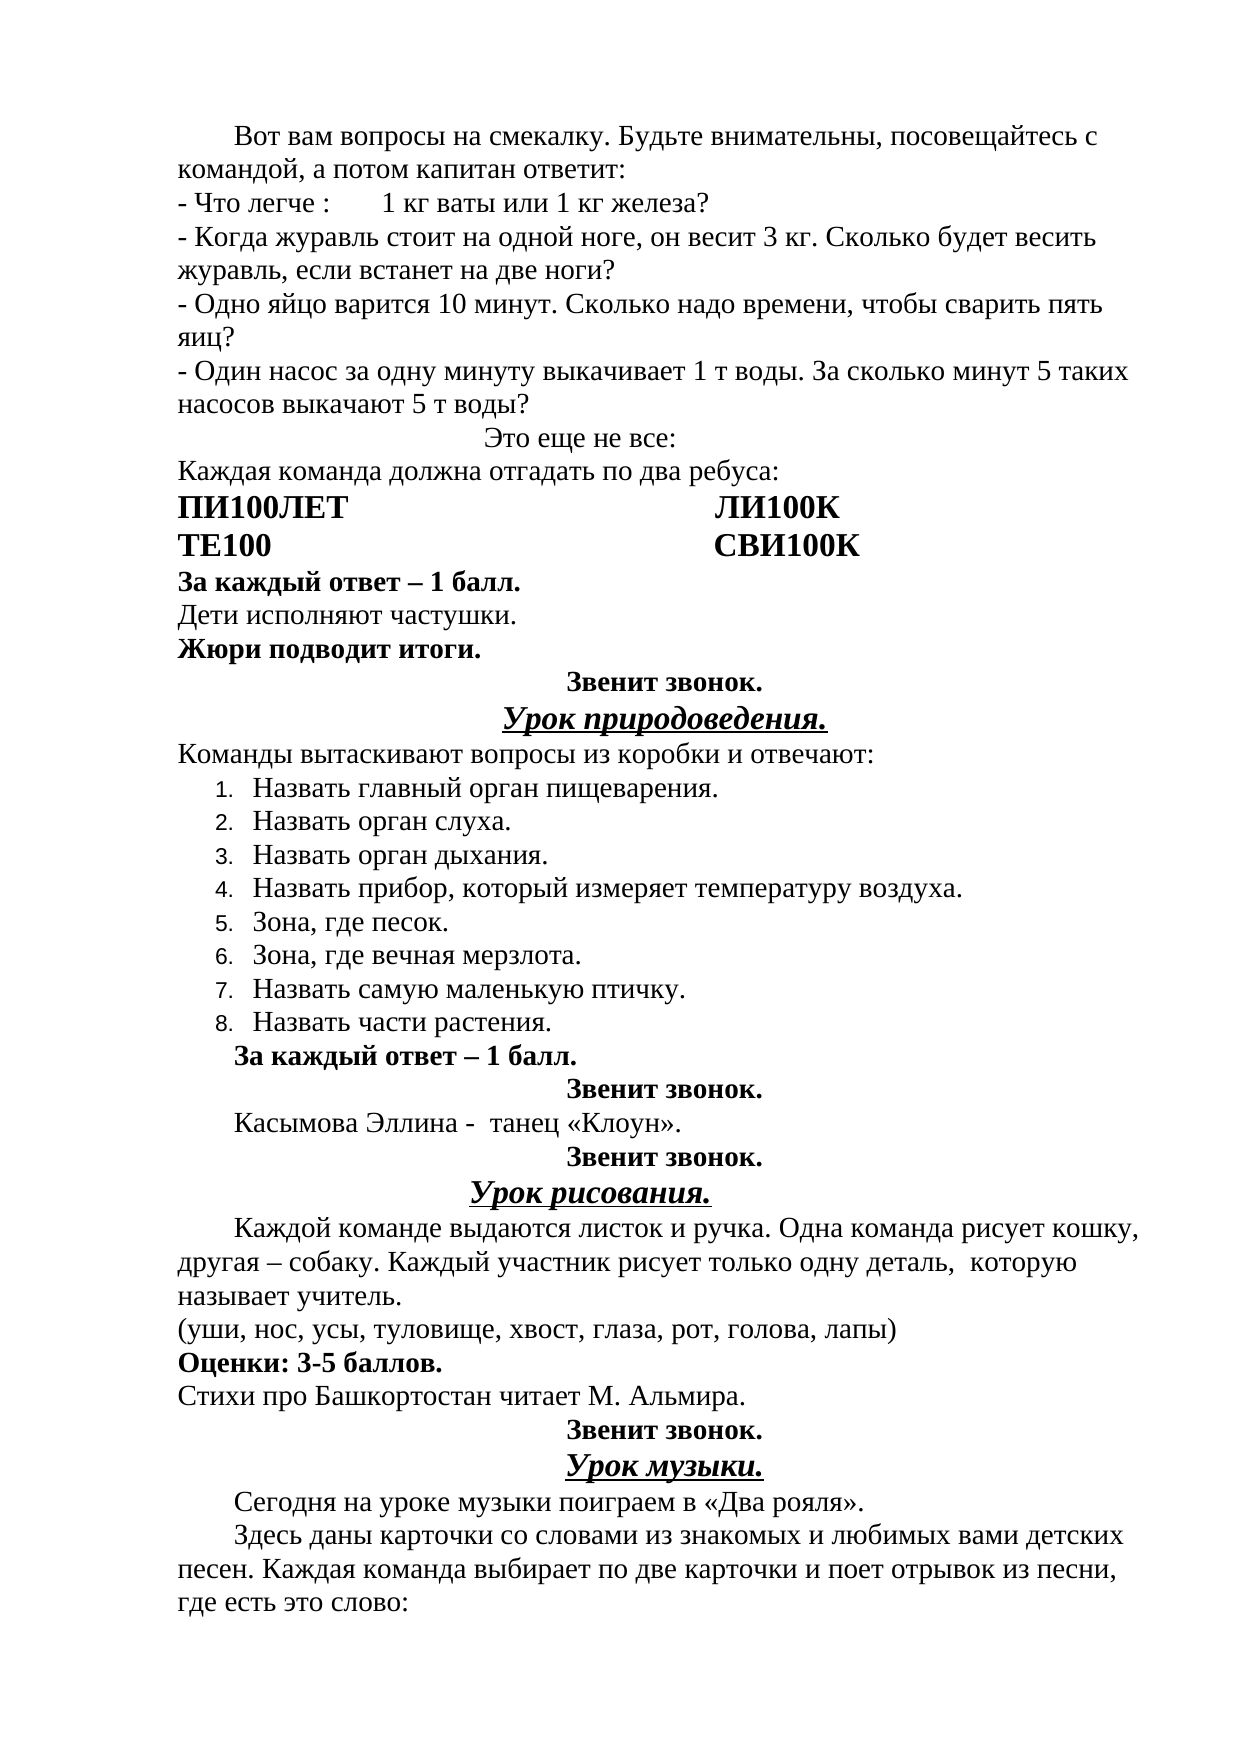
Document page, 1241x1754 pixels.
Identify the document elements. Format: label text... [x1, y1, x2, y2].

text Стихи про Башкортостан читает М. Альмира. [177, 1378, 1152, 1412]
text Вот вам вопросы на смекалку. Будьте внимательны, посовещайтесь с командой, а потом капитан ответит: [177, 118, 1152, 185]
text - Один насос за одну минуту выкачивает 1 т воды. За сколько минут 5 таких насосов выкачают 5 т воды? [177, 353, 1152, 420]
text За каждый ответ – 1 балл. [177, 1038, 1152, 1072]
text Урок рисования. [177, 1172, 1152, 1211]
text Команды вытаскивают вопросы из коробки и отвечают: [177, 736, 1152, 770]
text ТЕ100 СВИ100К [177, 525, 1152, 564]
text Звенит звонок. [177, 1072, 1152, 1105]
list Назвать орган дыхания. [215, 837, 1152, 870]
text Каждой команде выдаются листок и ручка. Одна команда рисует кошку, другая – собаку. Каждый участник рисует только одну деталь, которую называет учитель. [177, 1211, 1152, 1311]
list Назвать прибор, который измеряет температуру воздуха. [215, 870, 1152, 904]
text Звенит звонок. [177, 664, 1152, 698]
text (уши, нос, усы, туловище, хвост, глаза, рот, голова, лапы) [177, 1311, 1152, 1345]
text Урок музыки. [177, 1445, 1152, 1484]
text - Что легче : 1 кг ваты или 1 кг железа? [177, 185, 1152, 219]
text Дети исполняют частушки. [177, 597, 1152, 631]
text - Одно яйцо варится 10 минут. Сколько надо времени, чтобы сварить пять яиц? [177, 286, 1152, 353]
text Каждая команда должна отгадать по два ребуса: [177, 453, 1152, 487]
text - Когда журавль стоит на одной ноге, он весит 3 кг. Сколько будет весить журавль, если встанет на две ноги? [177, 219, 1152, 286]
text Касымова Эллина - танец «Клоун». [177, 1105, 1152, 1139]
list Назвать орган слуха. [215, 803, 1152, 837]
list Назвать самую маленькую птичку. [215, 971, 1152, 1004]
text ПИ100ЛЕТ ЛИ100К [177, 487, 1152, 525]
text Звенит звонок. [177, 1412, 1152, 1445]
text Оценки: 3-5 баллов. [177, 1345, 1152, 1378]
text За каждый ответ – 1 балл. [177, 564, 1152, 597]
text Звенит звонок. [177, 1139, 1152, 1172]
text Здесь даны карточки со словами из знакомых и любимых вами детских песен. Каждая команда выбирает по две карточки и поет отрывок из песни, где есть это слово: [177, 1517, 1152, 1618]
text Урок природоведения. [177, 698, 1152, 736]
text Жюри подводит итоги. [177, 631, 1152, 664]
text Сегодня на уроке музыки поиграем в «Два рояля». [177, 1484, 1152, 1517]
list Зона, где вечная мерзлота. [215, 937, 1152, 971]
list Назвать части растения. [215, 1004, 1152, 1038]
list Назвать главный орган пищеварения. [215, 770, 1152, 803]
text Это еще не все: [177, 420, 1152, 453]
list Зона, где песок. [215, 904, 1152, 937]
